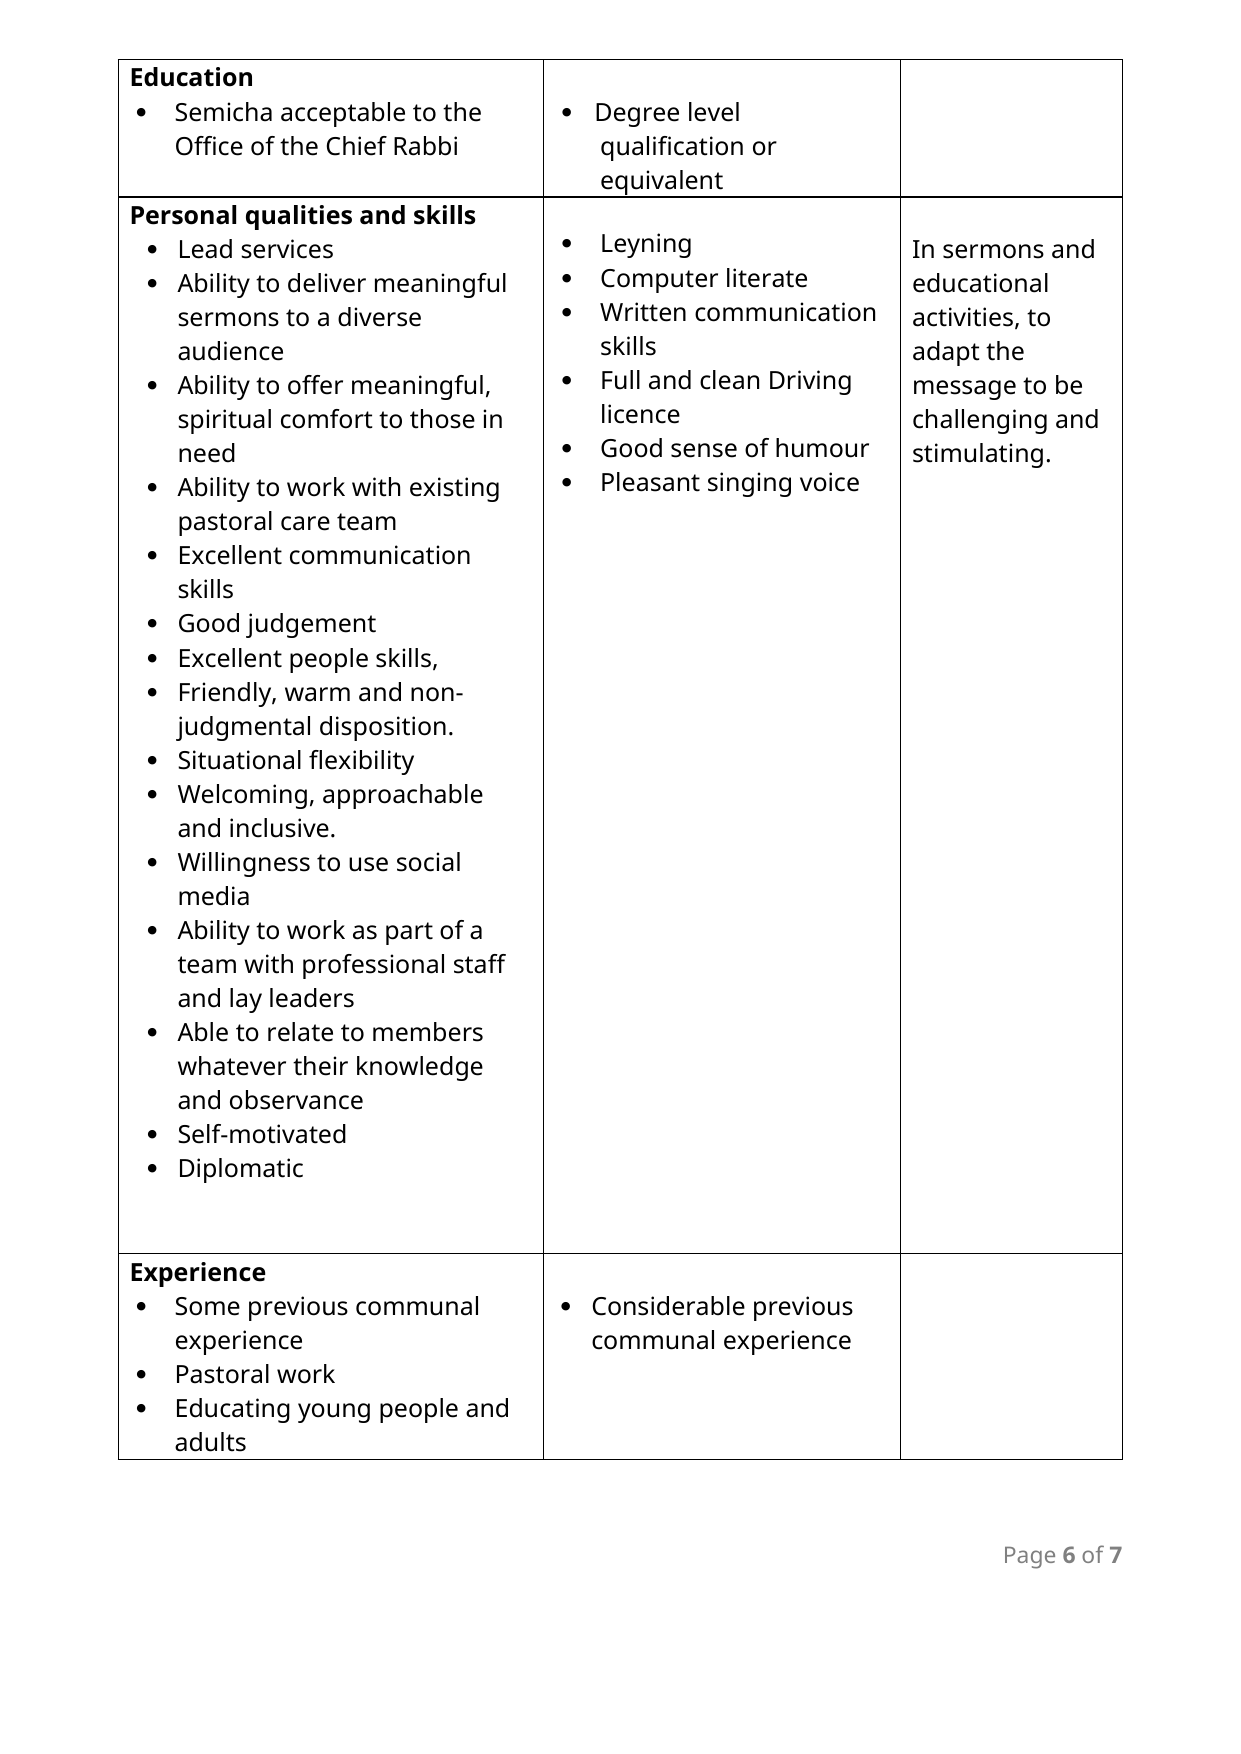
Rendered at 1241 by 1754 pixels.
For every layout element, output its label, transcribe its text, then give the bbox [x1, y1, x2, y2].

table_cell Degree level qualification or equivalent [544, 60, 900, 196]
table_cell Considerable previous communal experience [544, 1254, 900, 1459]
table_cell In sermons and educational activities, to adapt the message to be challenging and stimulating. [901, 198, 1122, 1253]
table_cell [901, 1254, 1122, 1459]
table_cell [901, 60, 1122, 196]
table_cell Experience Some previous communal experience Pastoral work Educating young people and adults [119, 1254, 543, 1459]
table_cell Personal qualities and skills Lead services Ability to deliver meaningful sermons to a diverse audience Ability to offer meaningful, spiritual comfort to those in need Ability to work with existing pastoral care team Excellent communication skills Good judgement Excellent people skills, Friendly, warm and non-judgmental disposition. Situational flexibility Welcoming, approachable and inclusive. Willingness to use social media Ability to work as part of a team with professional staff and lay leaders Able to relate to members whatever their knowledge and observance Self-motivated Diplomatic [119, 198, 543, 1253]
table_cell Leyning Computer literate Written communication skills Full and clean Driving licence Good sense of humour Pleasant singing voice [544, 198, 900, 1253]
table_cell Education Semicha acceptable to the Office of the Chief Rabbi [119, 60, 543, 196]
